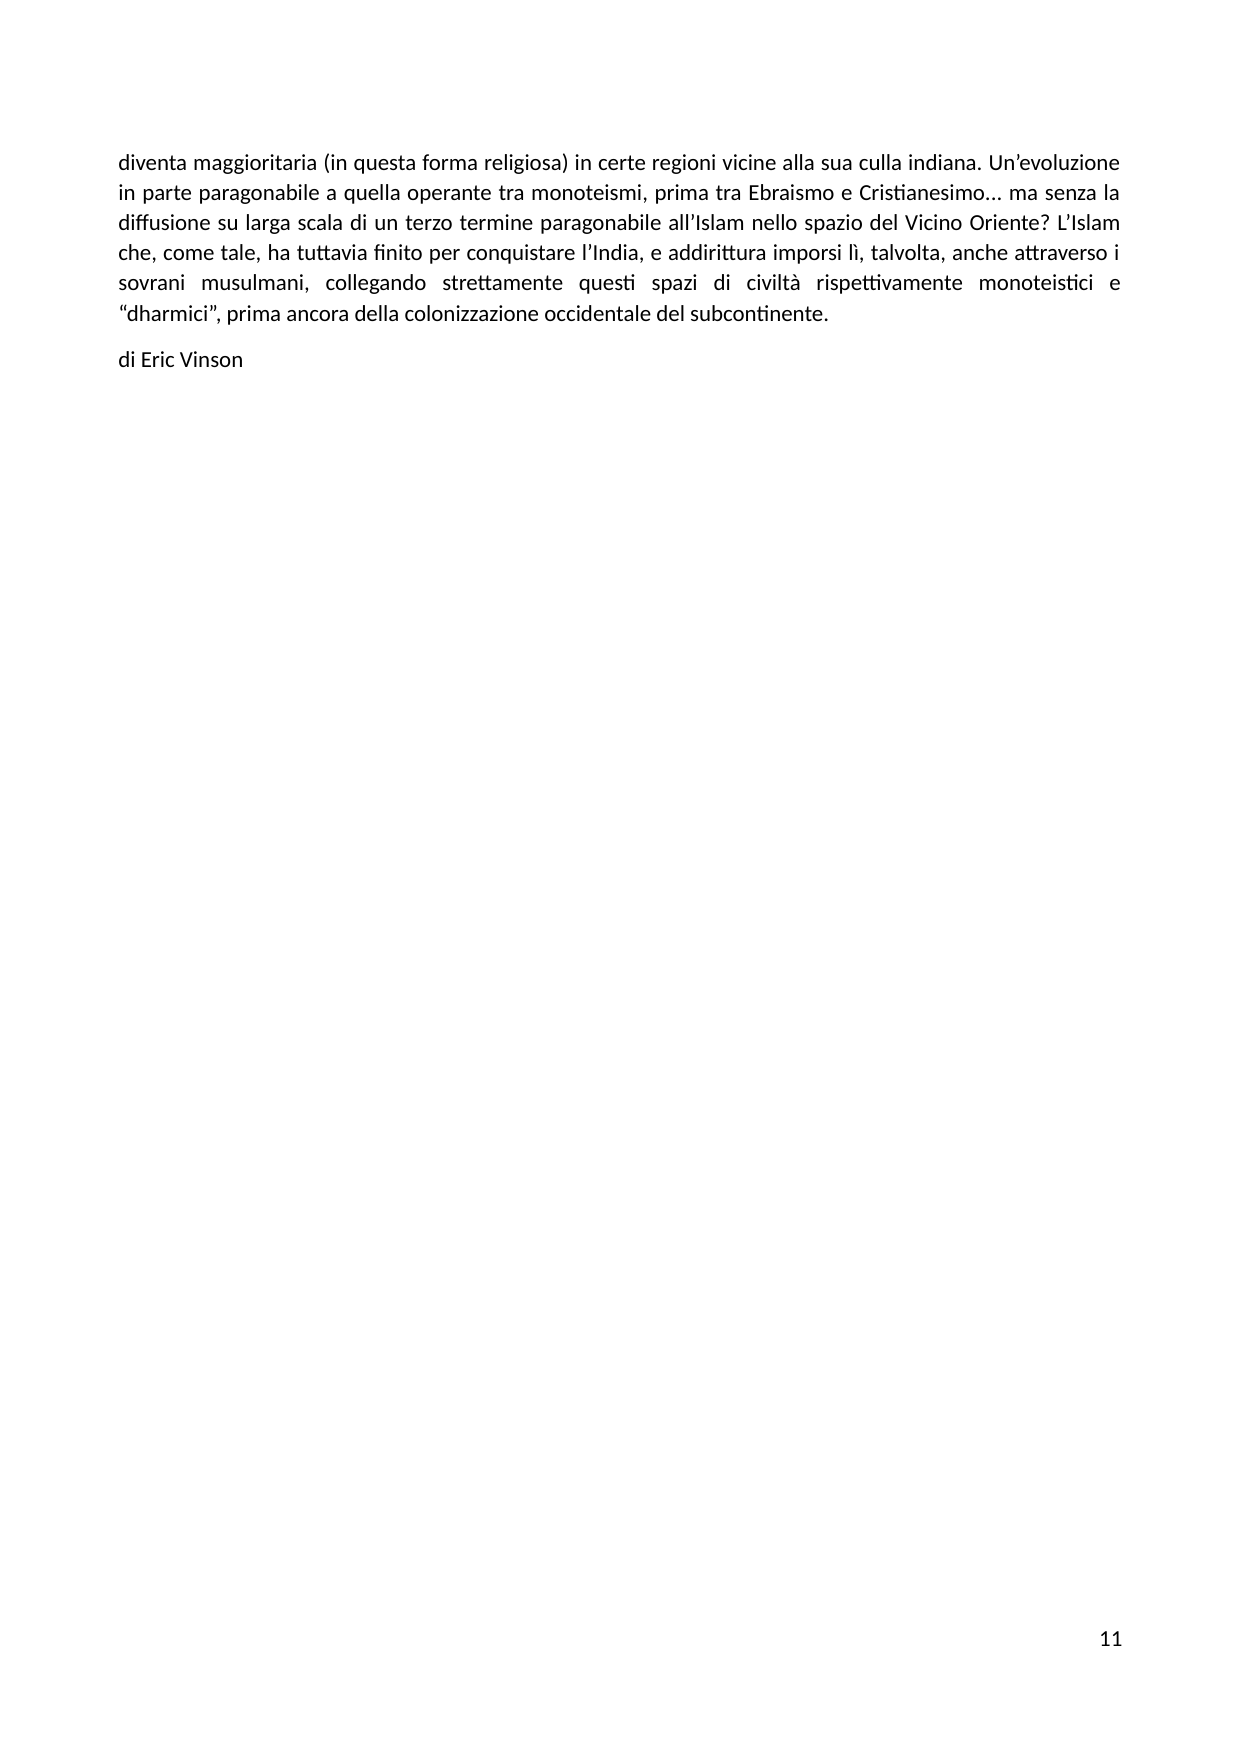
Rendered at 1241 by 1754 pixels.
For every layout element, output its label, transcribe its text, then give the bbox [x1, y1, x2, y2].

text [118, 148, 1122, 327]
text di Eric Vinson [118, 346, 1122, 373]
